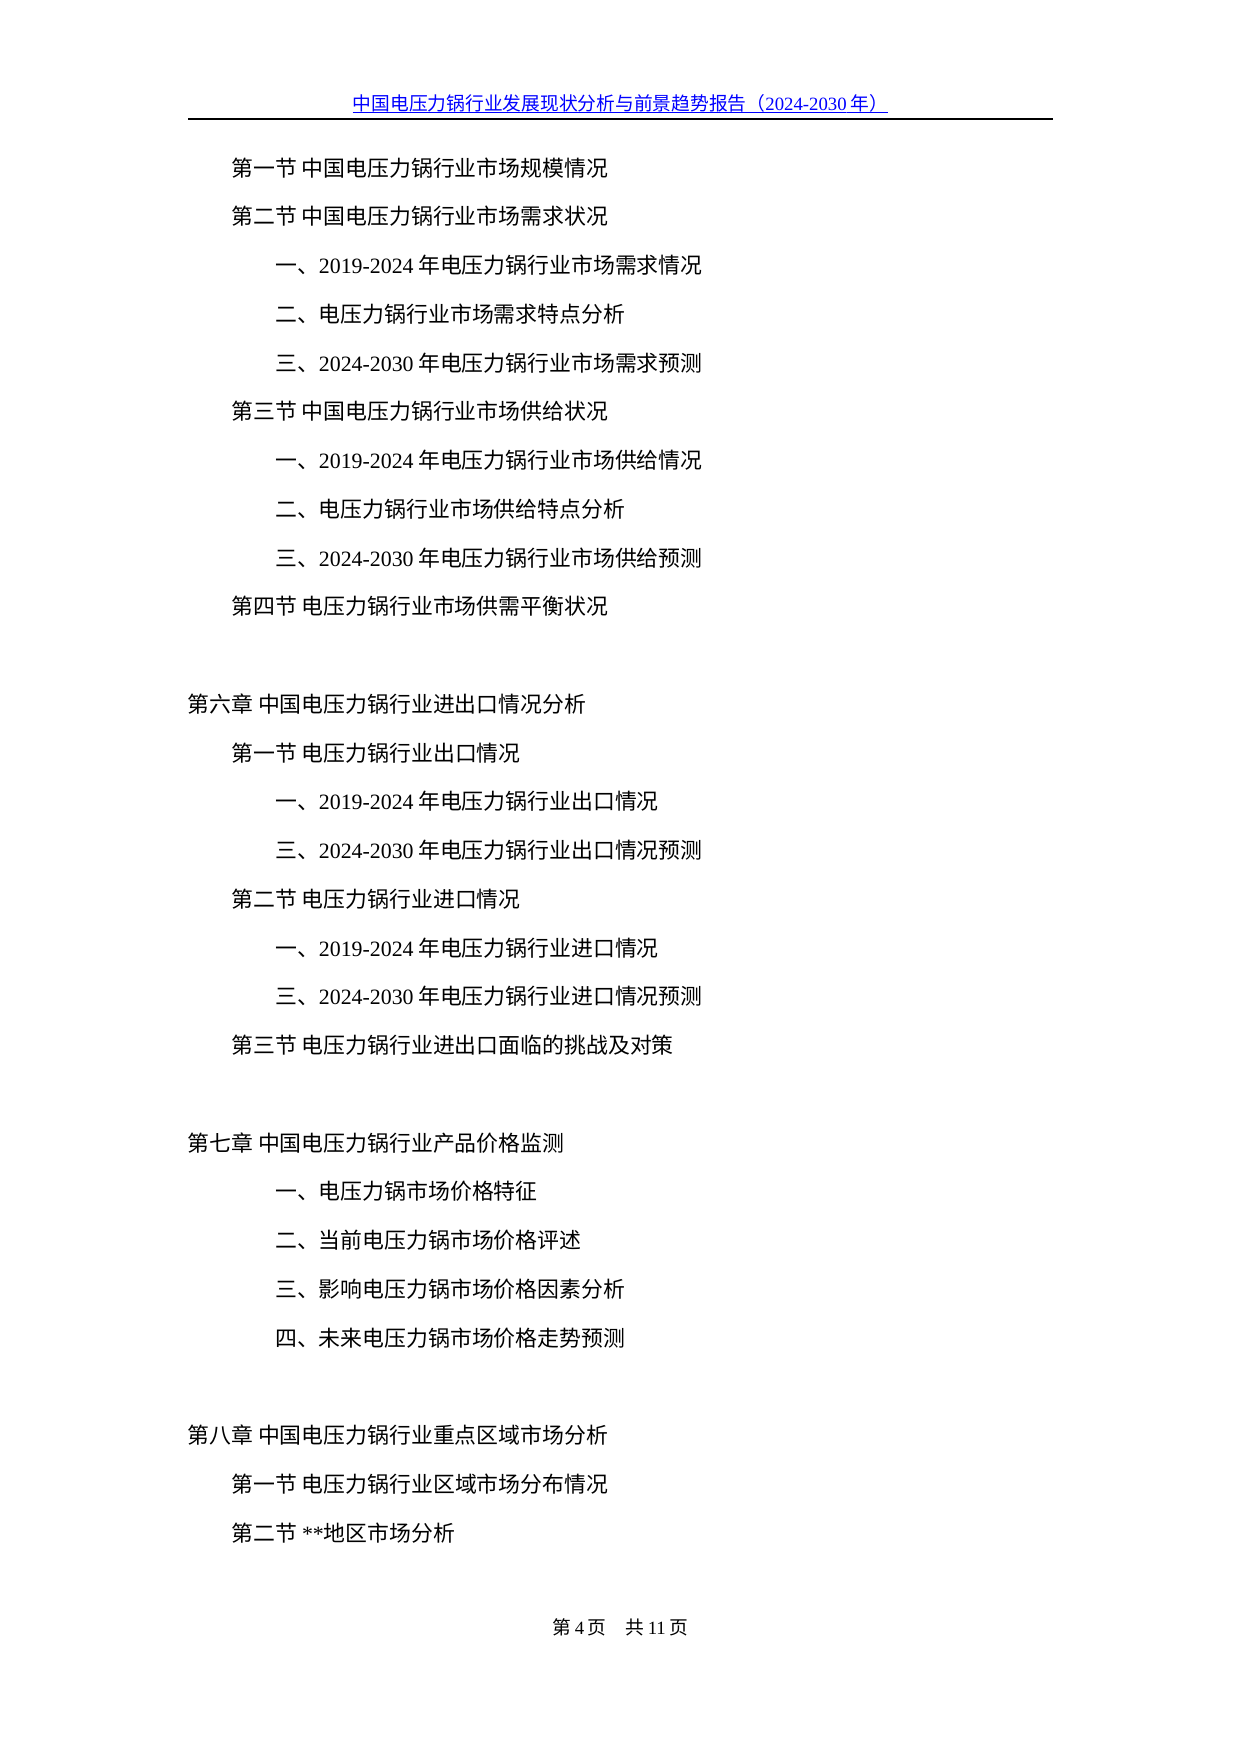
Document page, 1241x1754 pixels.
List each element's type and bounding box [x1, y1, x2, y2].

text [187, 150, 1053, 1548]
